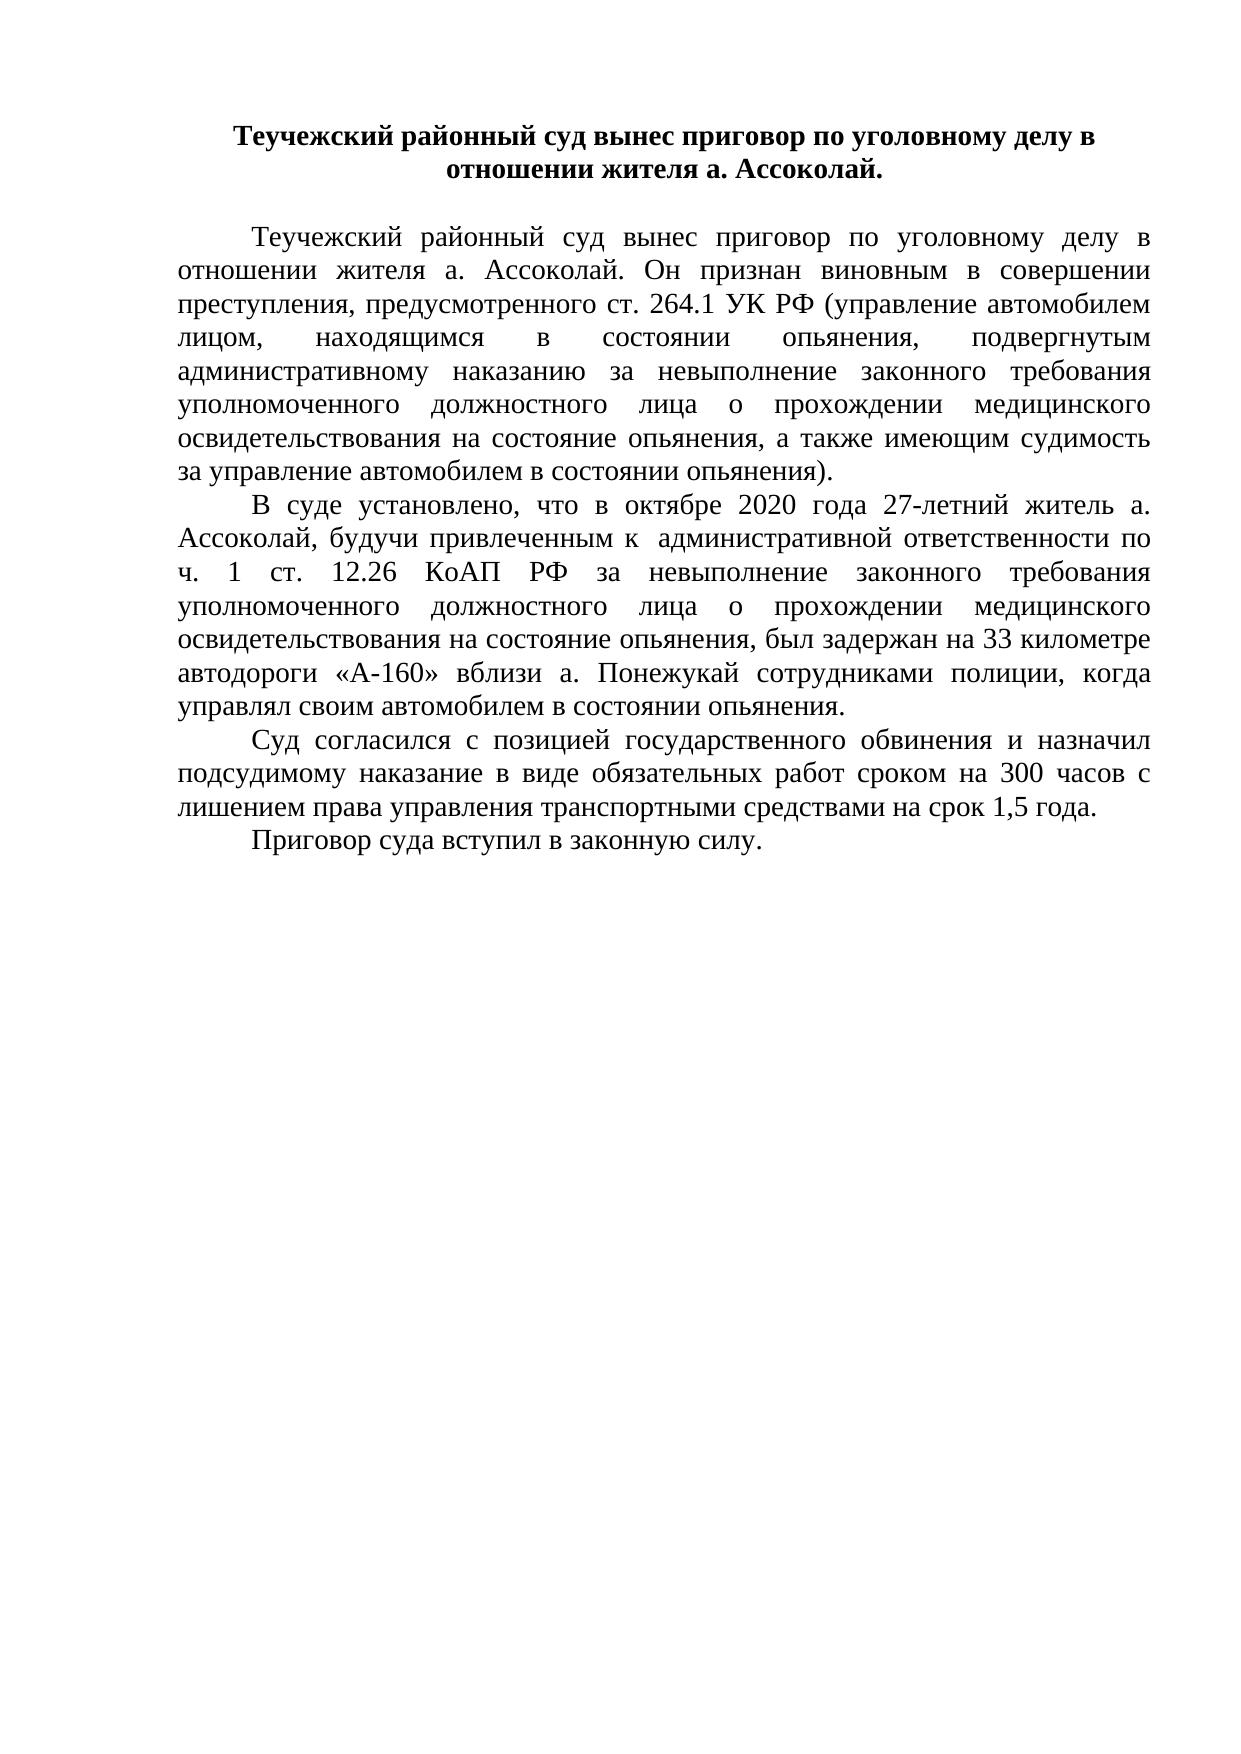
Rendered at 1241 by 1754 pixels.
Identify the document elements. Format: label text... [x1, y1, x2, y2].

text Суд согласился с позицией государственного обвинения и назначил подсудимому наказание в виде обязательных работ сроком на 300 часов с лишением права управления транспортными средствами на срок 1,5 года. [177, 722, 1152, 822]
text В суде установлено, что в октябре 2020 года 27-летний житель а. Ассоколай, будучи привлеченным к административной ответственности по ч. 1 ст. 12.26 КоАП РФ за невыполнение законного требования уполномоченного должностного лица о прохождении медицинского освидетельствования на состояние опьянения, был задержан на 33 километре автодороги «А-160» вблизи а. Понежукай сотрудниками полиции, когда управлял своим автомобилем в состоянии опьянения. [177, 487, 1152, 722]
text Теучежский районный суд вынес приговор по уголовному делу в отношении жителя а. Ассоколай. Он признан виновным в совершении преступления, предусмотренного ст. 264.1 УК РФ (управление автомобилем лицом, находящимся в состоянии опьянения, подвергнутым административному наказанию за невыполнение законного требования уполномоченного должностного лица о прохождении медицинского освидетельствования на состояние опьянения, а также имеющим судимость за управление автомобилем в состоянии опьянения). [177, 219, 1152, 487]
text Приговор суда вступил в законную силу. [177, 822, 1152, 856]
text Теучежский районный суд вынес приговор по уголовному делу в отношении жителя а. Ассоколай. [177, 118, 1152, 185]
